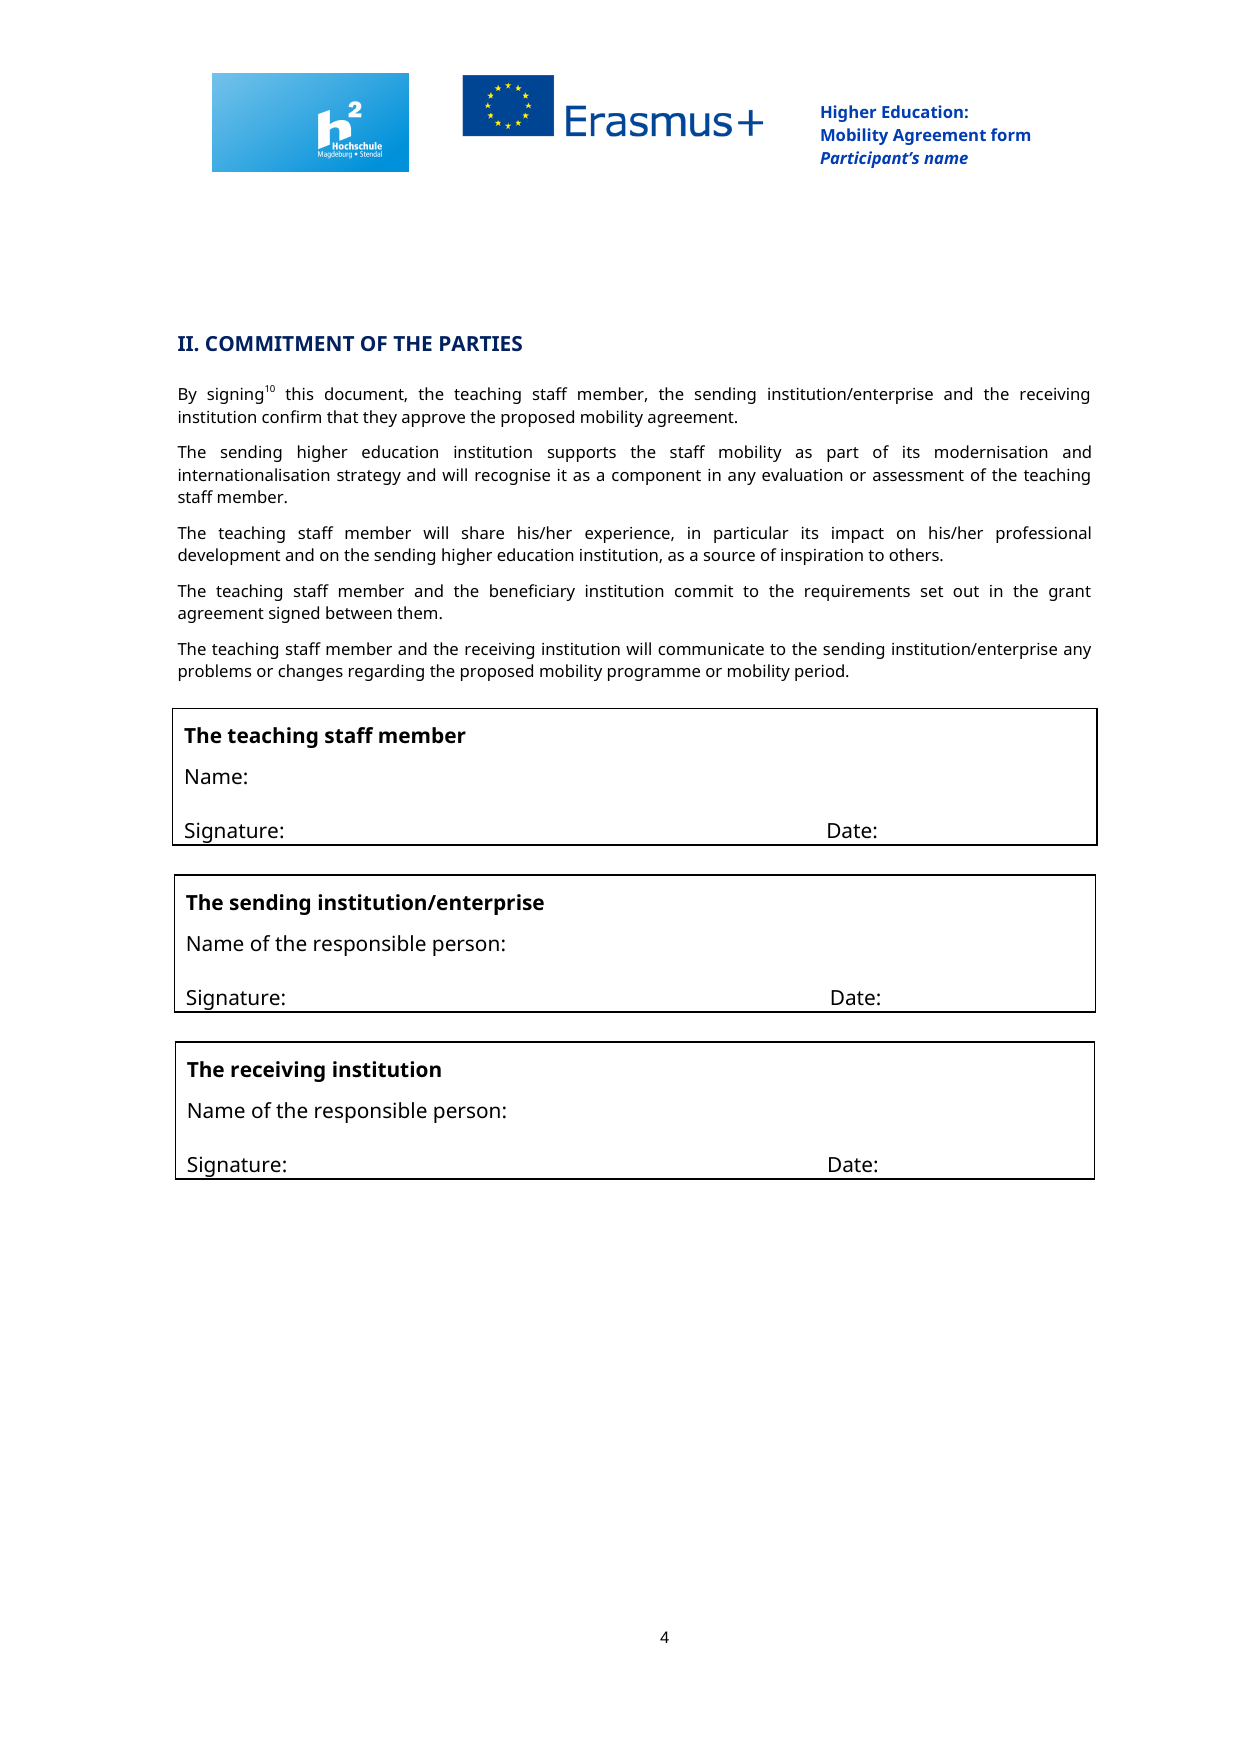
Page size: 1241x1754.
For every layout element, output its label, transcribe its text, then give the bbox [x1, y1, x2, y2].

text The teaching staff member will share his/her experience, in particular its impact on his/her professional development and on the sending higher education institution, as a source of inspiration to others. [177, 521, 1092, 567]
table_header The sending institution/enterprise Name of the responsible person: Signature: Date: [175, 876, 1095, 1011]
picture [212, 73, 409, 172]
table_header The receiving institution Name of the responsible person: Signature: Date: [176, 1043, 1094, 1178]
text The sending higher education institution supports the staff mobility as part of its modernisation and internationalisation strategy and will recognise it as a component in any evaluation or assessment of the teaching staff member. [177, 441, 1092, 509]
table_header The teaching staff member Name: Signature: Date: [173, 709, 1096, 844]
text II. COMMITMENT OF THE PARTIES [177, 329, 1092, 358]
text The teaching staff member and the receiving institution will communicate to the sending institution/enterprise any problems or changes regarding the proposed mobility programme or mobility period. [177, 637, 1092, 682]
text The teaching staff member and the beneficiary institution commit to the requirements set out in the grant agreement signed between them. [177, 579, 1092, 624]
text By signing this document, the teaching staff member, the sending institution/enterprise and the receiving institution confirm that they approve the proposed mobility agreement. [177, 383, 1092, 428]
picture [462, 75, 764, 137]
